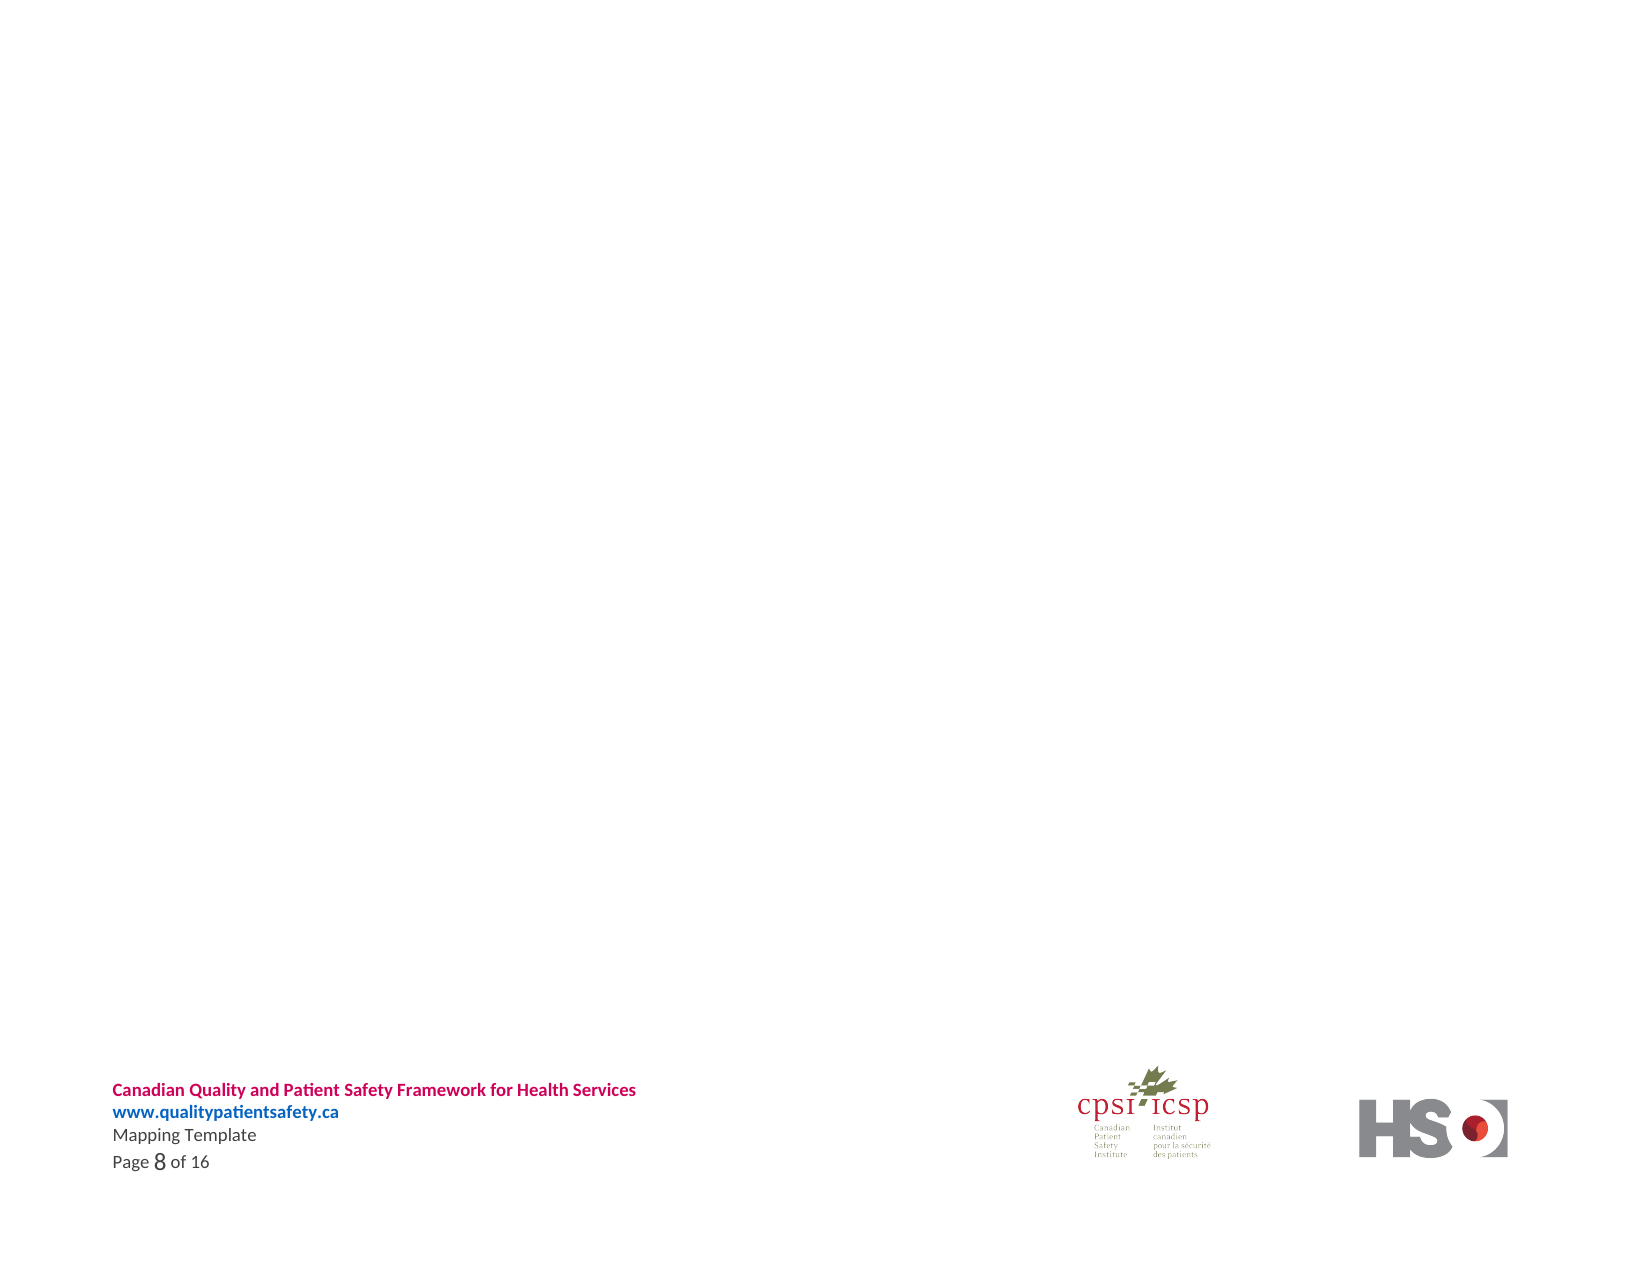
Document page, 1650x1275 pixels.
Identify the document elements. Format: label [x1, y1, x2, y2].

picture [1078, 1065, 1508, 1159]
